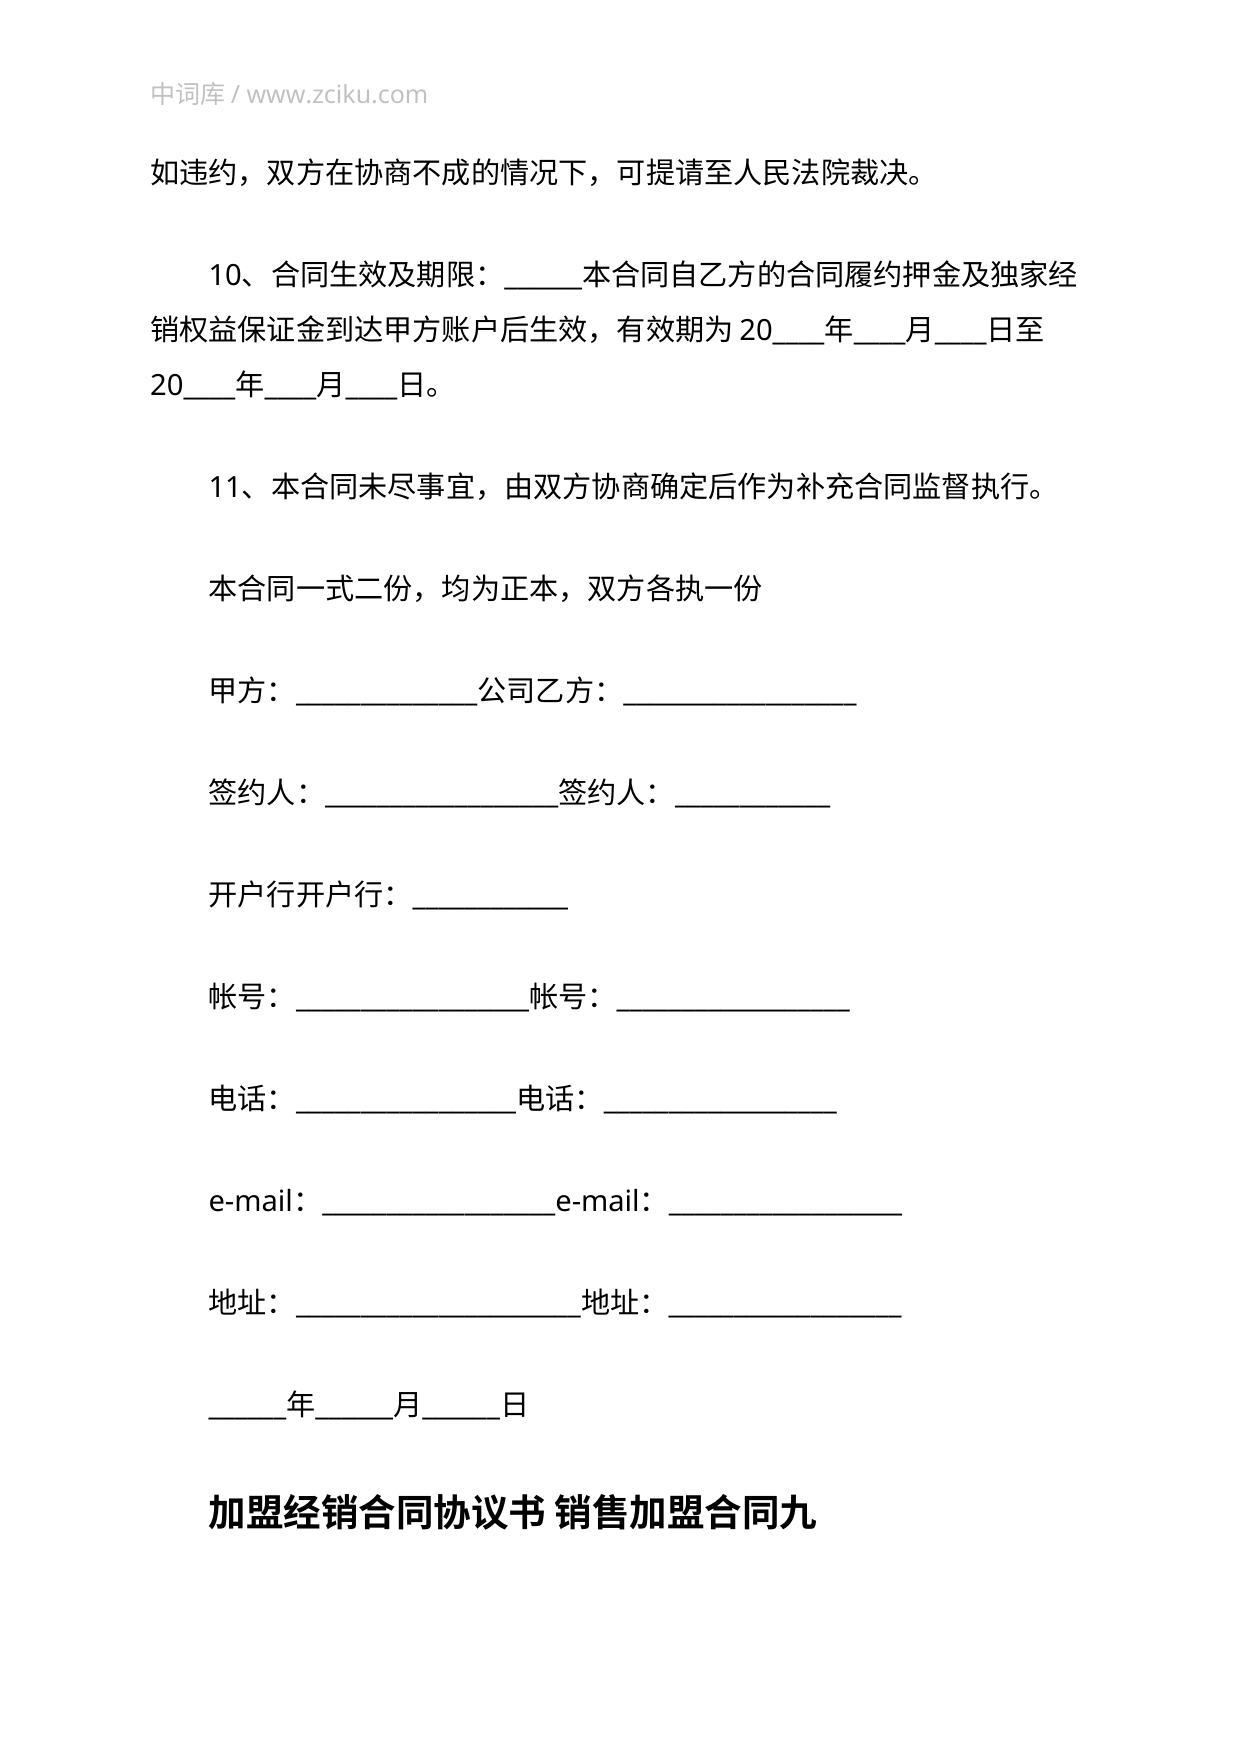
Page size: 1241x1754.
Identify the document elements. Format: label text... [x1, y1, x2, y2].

text 签约人：__________________签约人：____________ [150, 769, 1090, 812]
text 开户行开户行：____________ [150, 871, 1090, 914]
text 11、本合同未尽事宜，由双方协商确定后作为补充合同监督执行。 [150, 464, 1090, 506]
text 电话：_________________电话：__________________ [150, 1075, 1090, 1118]
text 帐号：__________________帐号：__________________ [150, 973, 1090, 1016]
text 加盟经销合同协议书 销售加盟合同九 [150, 1483, 1090, 1538]
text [150, 150, 1090, 192]
text 地址：______________________地址：__________________ [150, 1279, 1090, 1322]
text ______年______月______日 [150, 1381, 1090, 1424]
text 本合同一式二份，均为正本，双方各执一份 [150, 566, 1090, 608]
text 甲方：______________公司乙方：__________________ [150, 667, 1090, 710]
text e-mail：__________________e-mail：__________________ [150, 1177, 1090, 1220]
text 10、合同生效及期限：______本合同自乙方的合同履约押金及独家经销权益保证金到达甲方账户后生效，有效期为20____年____月____日至20____年____月____日。 [150, 252, 1090, 404]
